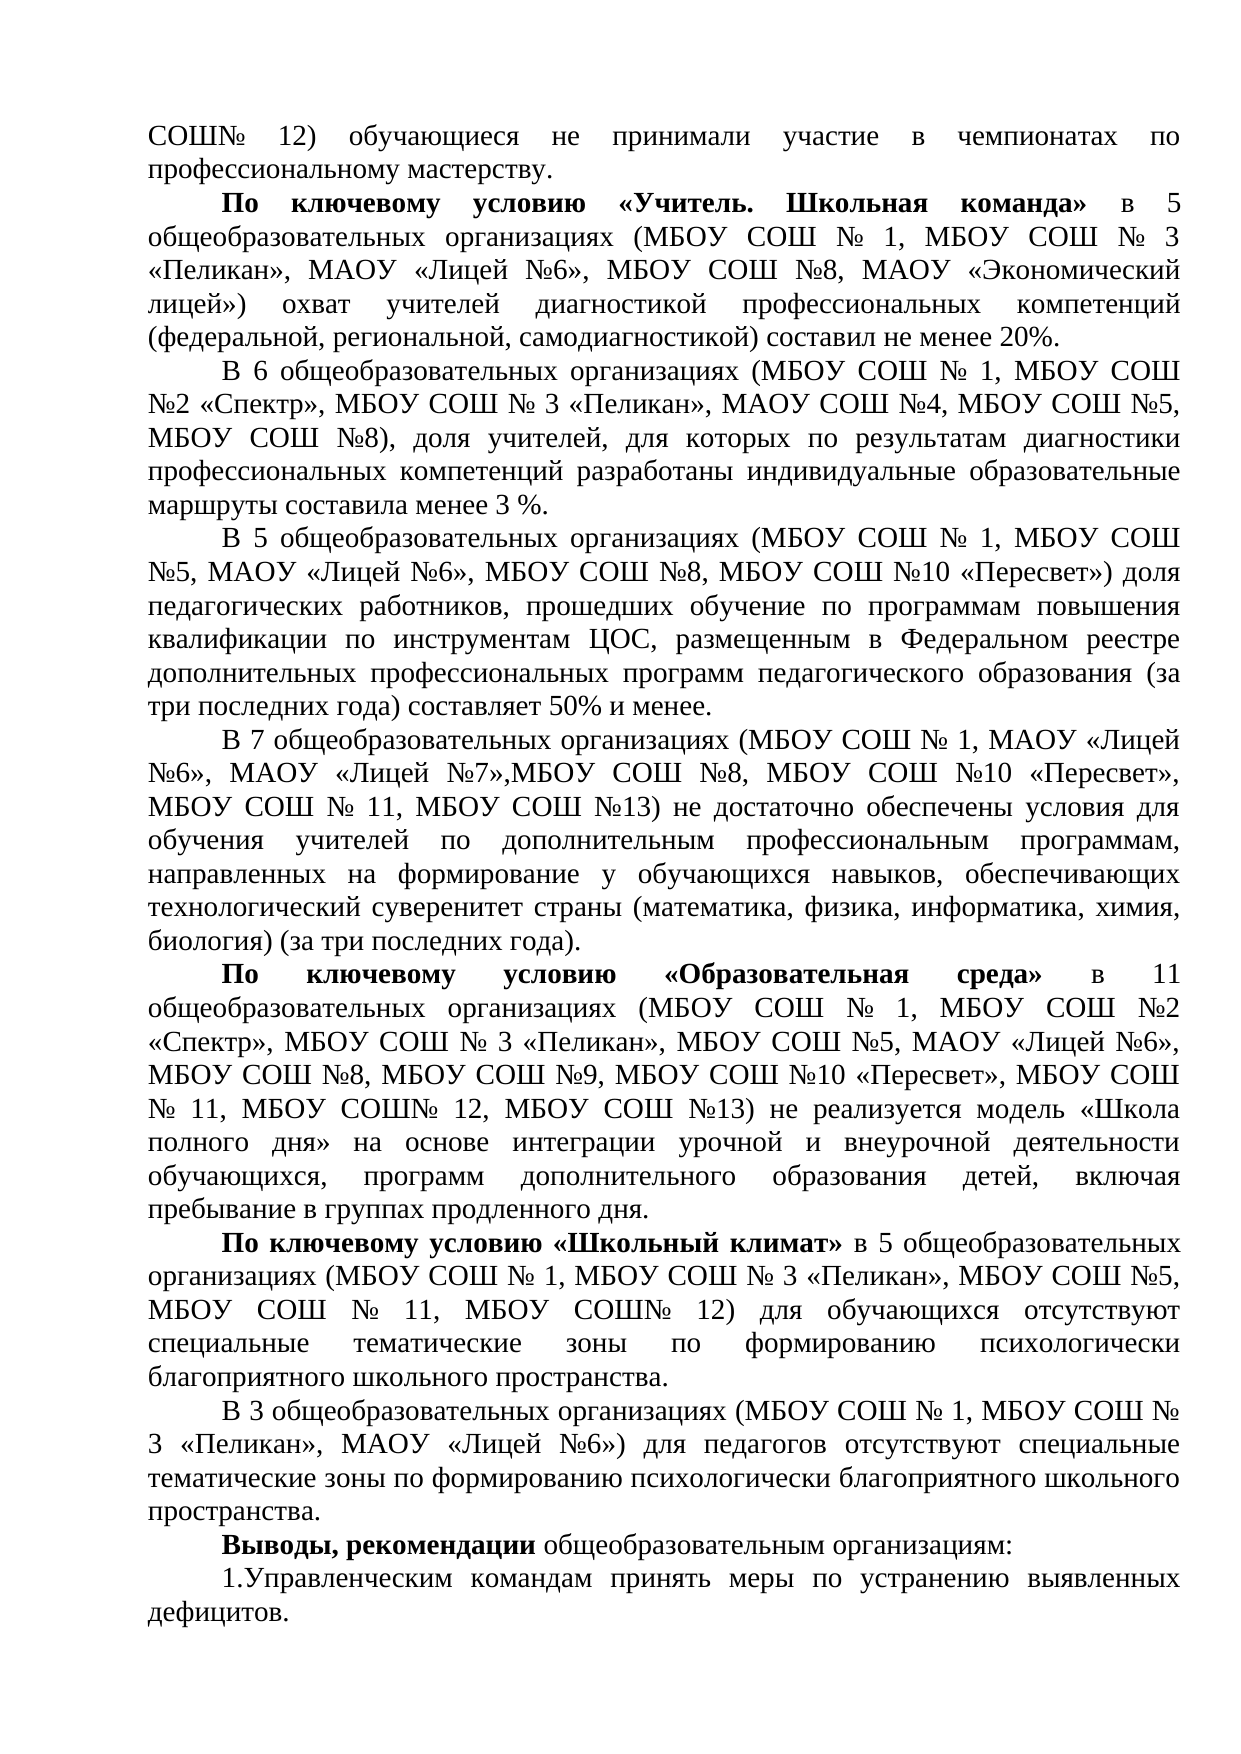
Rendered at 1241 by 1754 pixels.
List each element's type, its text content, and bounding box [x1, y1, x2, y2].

text В 7 общеобразовательных организациях (МБОУ СОШ № 1, МАОУ «Лицей №6», МАОУ «Лицей №7»,МБОУ СОШ №8, МБОУ СОШ №10 «Пересвет», МБОУ СОШ № 11, МБОУ СОШ №13) не достаточно обеспечены условия для обучения учителей по дополнительным профессиональным программам, направленных на формирование у обучающихся навыков, обеспечивающих технологический суверенитет страны (математика, физика, информатика, химия, биология) (за три последних года). [148, 722, 1181, 957]
text По ключевому условию «Учитель. Школьная команда» в 5 общеобразовательных организациях (МБОУ СОШ № 1, МБОУ СОШ № 3 «Пеликан», МАОУ «Лицей №6», МБОУ СОШ №8, МАОУ «Экономический лицей») охват учителей диагностикой профессиональных компетенций (федеральной, региональной, самодиагностикой) составил не менее 20%. [148, 185, 1181, 353]
text В 6 общеобразовательных организациях (МБОУ СОШ № 1, МБОУ СОШ №2 «Спектр», МБОУ СОШ № 3 «Пеликан», МАОУ СОШ №4, МБОУ СОШ №5, МБОУ СОШ №8), доля учителей, для которых по результатам диагностики профессиональных компетенций разработаны индивидуальные образовательные маршруты составила менее 3 %. [148, 353, 1181, 521]
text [148, 118, 1181, 185]
text В 3 общеобразовательных организациях (МБОУ СОШ № 1, МБОУ СОШ № 3 «Пеликан», МАОУ «Лицей №6») для педагогов отсутствуют специальные тематические зоны по формированию психологически благоприятного школьного пространства. [148, 1393, 1181, 1527]
text Выводы, рекомендации общеобразовательным организациям: [148, 1527, 1181, 1560]
text В 5 общеобразовательных организациях (МБОУ СОШ № 1, МБОУ СОШ №5, МАОУ «Лицей №6», МБОУ СОШ №8, МБОУ СОШ №10 «Пересвет») доля педагогических работников, прошедших обучение по программам повышения квалификации по инструментам ЦОС, размещенным в Федеральном реестре дополнительных профессиональных программ педагогического образования (за три последних года) составляет 50% и менее. [148, 521, 1181, 722]
text 1.Управленческим командам принять меры по устранению выявленных дефицитов. [148, 1560, 1181, 1627]
text По ключевому условию «Школьный климат» в 5 общеобразовательных организациях (МБОУ СОШ № 1, МБОУ СОШ № 3 «Пеликан», МБОУ СОШ №5, МБОУ СОШ № 11, МБОУ СОШ№ 12) для обучающихся отсутствуют специальные тематические зоны по формированию психологически благоприятного школьного пространства. [148, 1225, 1181, 1393]
text По ключевому условию «Образовательная среда» в 11 общеобразовательных организациях (МБОУ СОШ № 1, МБОУ СОШ №2 «Спектр», МБОУ СОШ № 3 «Пеликан», МБОУ СОШ №5, МАОУ «Лицей №6», МБОУ СОШ №8, МБОУ СОШ №9, МБОУ СОШ №10 «Пересвет», МБОУ СОШ № 11, МБОУ СОШ№ 12, МБОУ СОШ №13) не реализуется модель «Школа полного дня» на основе интеграции урочной и внеурочной деятельности обучающихся, программ дополнительного образования детей, включая пребывание в группах продленного дня. [148, 957, 1181, 1225]
